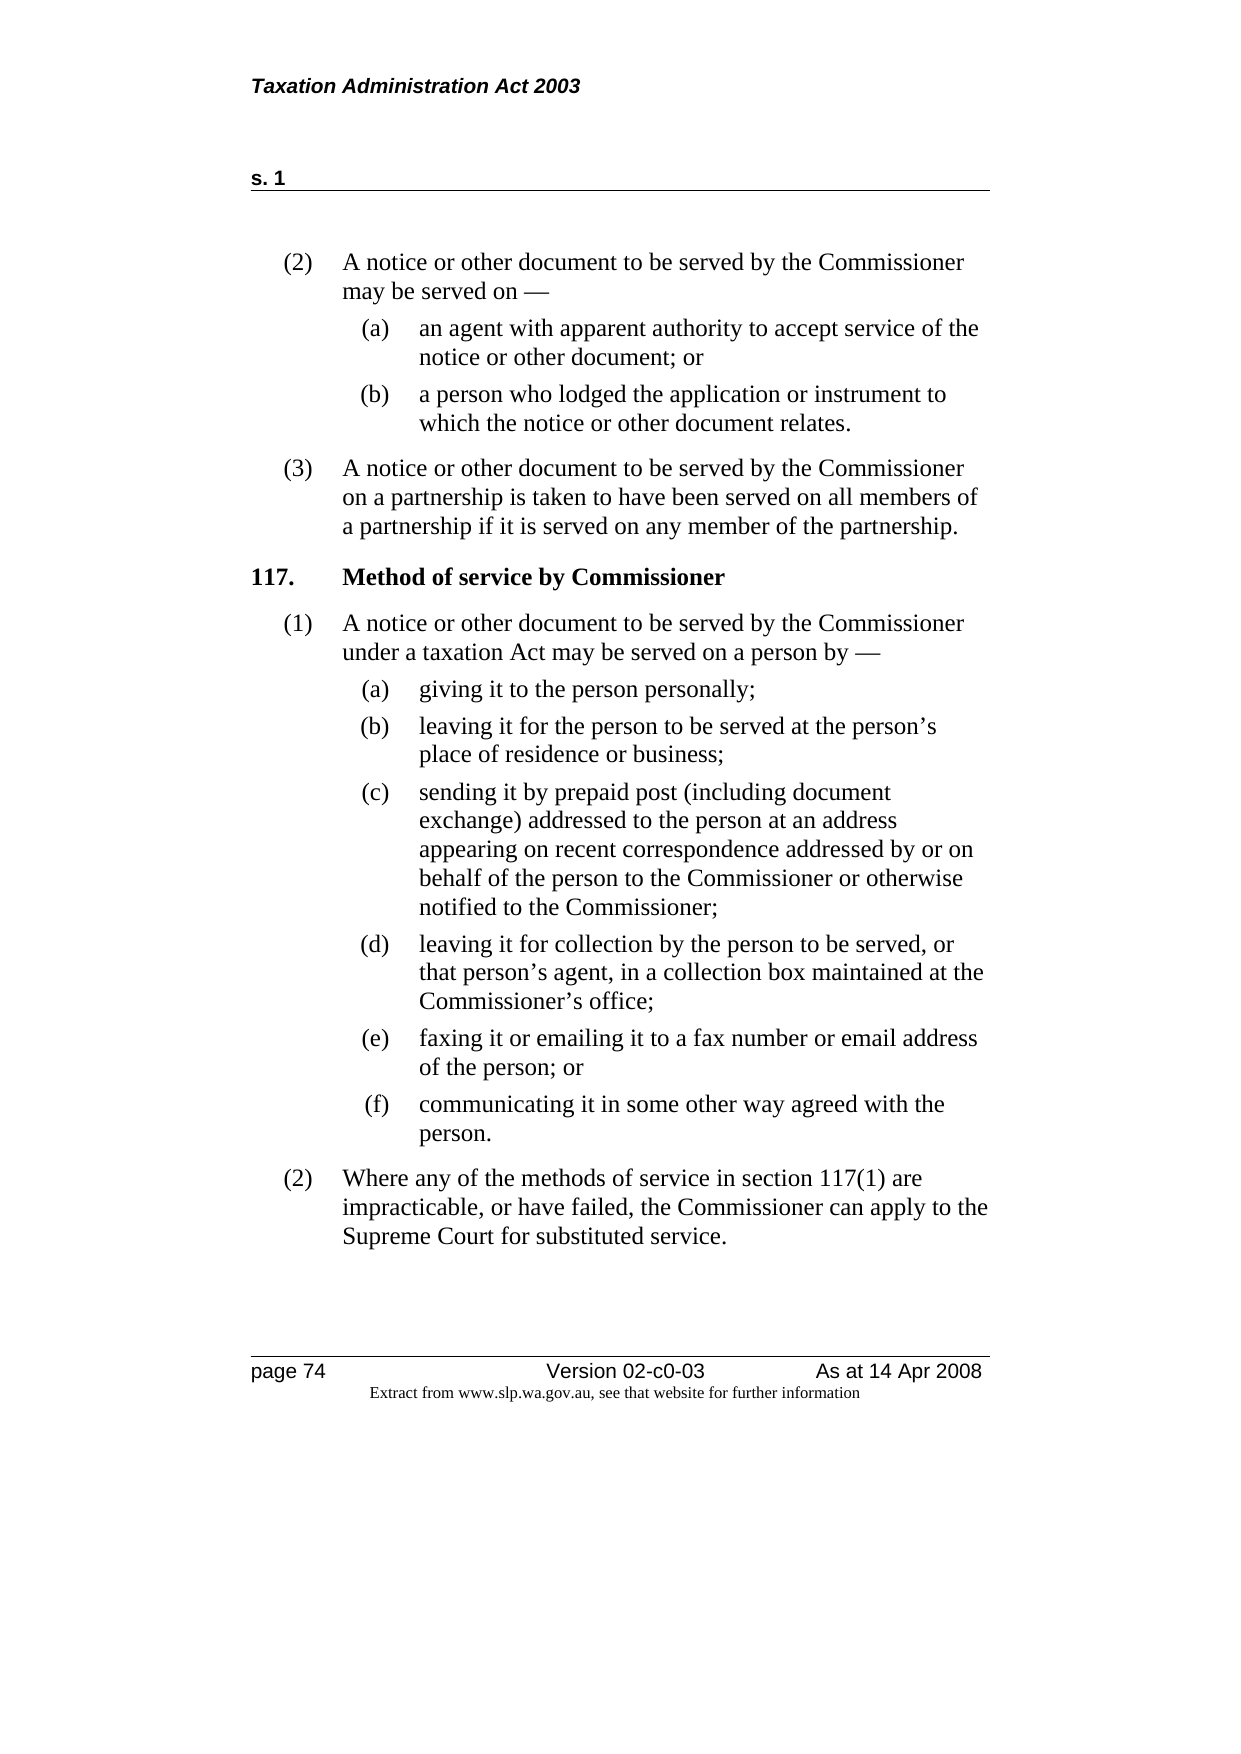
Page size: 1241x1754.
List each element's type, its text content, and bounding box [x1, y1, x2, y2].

text (a) an agent with apparent authority to accept service of the notice or other document; or [251, 313, 990, 371]
text (a) giving it to the person personally; [251, 674, 990, 702]
text (f) communicating it in some other way agreed with the person. [251, 1089, 990, 1147]
text (2) A notice or other document to be served by the Commissioner may be served on — [251, 247, 990, 305]
text (b) a person who lodged the application or instrument to which the notice or other document relates. [251, 379, 990, 437]
text (e) faxing it or emailing it to a fax number or email address of the person; or [251, 1023, 990, 1081]
text (d) leaving it for collection by the person to be served, or that person’s agent, in a collection box maintained at the Commissioner’s office; [251, 929, 990, 1015]
subtitle 117. Method of service by Commissioner [251, 562, 990, 591]
text (3) A notice or other document to be served by the Commissioner on a partnership is taken to have been served on all members of a partnership if it is served on any member of the partnership. [251, 453, 990, 539]
text (c) sending it by prepaid post (including document exchange) addressed to the person at an address appearing on recent correspondence addressed by or on behalf of the person to the Commissioner or otherwise notified to the Commissioner; [251, 777, 990, 920]
text (b) leaving it for the person to be served at the person’s place of residence or business; [251, 711, 990, 768]
text (1) A notice or other document to be served by the Commissioner under a taxation Act may be served on a person by — [251, 608, 990, 665]
text (2) Where any of the methods of service in section 117(1) are impracticable, or have failed, the Commissioner can apply to the Supreme Court for substituted service. [251, 1163, 990, 1249]
